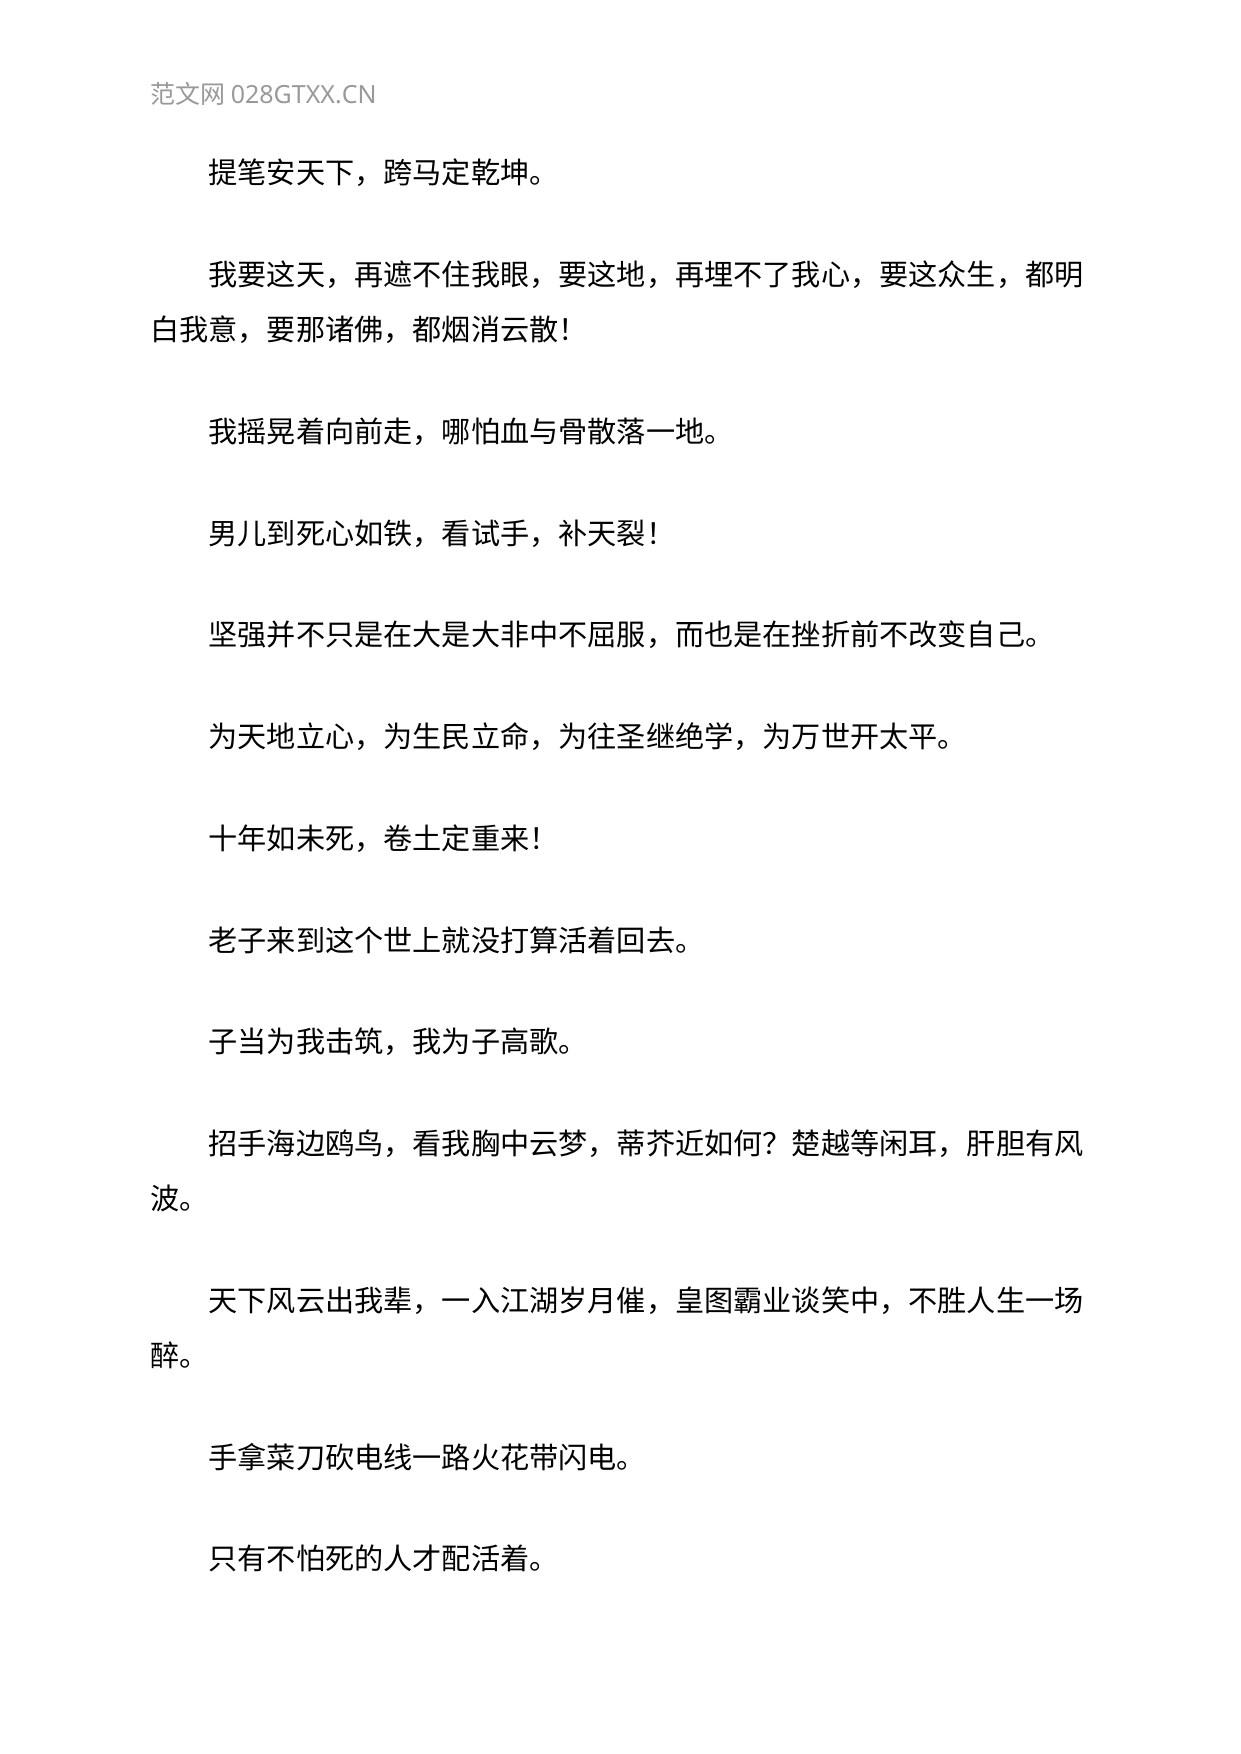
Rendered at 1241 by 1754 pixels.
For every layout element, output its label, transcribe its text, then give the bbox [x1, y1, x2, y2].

text 天下风云出我辈，一入江湖岁月催，皇图霸业谈笑中，不胜人生一场醉。 [150, 1277, 1090, 1375]
text 招手海边鸥鸟，看我胸中云梦，蒂芥近如何？楚越等闲耳，肝胆有风波。 [150, 1121, 1090, 1218]
text 坚强并不只是在大是大非中不屈服，而也是在挫折前不改变自己。 [150, 612, 1090, 654]
text 提笔安天下，跨马定乾坤。 [150, 150, 1090, 192]
text 我摇晃着向前走，哪怕血与骨散落一地。 [150, 408, 1090, 451]
text 手拿菜刀砍电线一路火花带闪电。 [150, 1434, 1090, 1476]
text 我要这天，再遮不住我眼，要这地，再埋不了我心，要这众生，都明白我意，要那诸佛，都烟消云散！ [150, 252, 1090, 349]
text 十年如未死，卷土定重来！ [150, 816, 1090, 858]
text 为天地立心，为生民立命，为往圣继绝学，为万世开太平。 [150, 714, 1090, 756]
text 只有不怕死的人才配活着。 [150, 1536, 1090, 1578]
text 男儿到死心如铁，看试手，补天裂！ [150, 510, 1090, 552]
text 子当为我击筑，我为子高歌。 [150, 1019, 1090, 1061]
text 老子来到这个世上就没打算活着回去。 [150, 917, 1090, 959]
